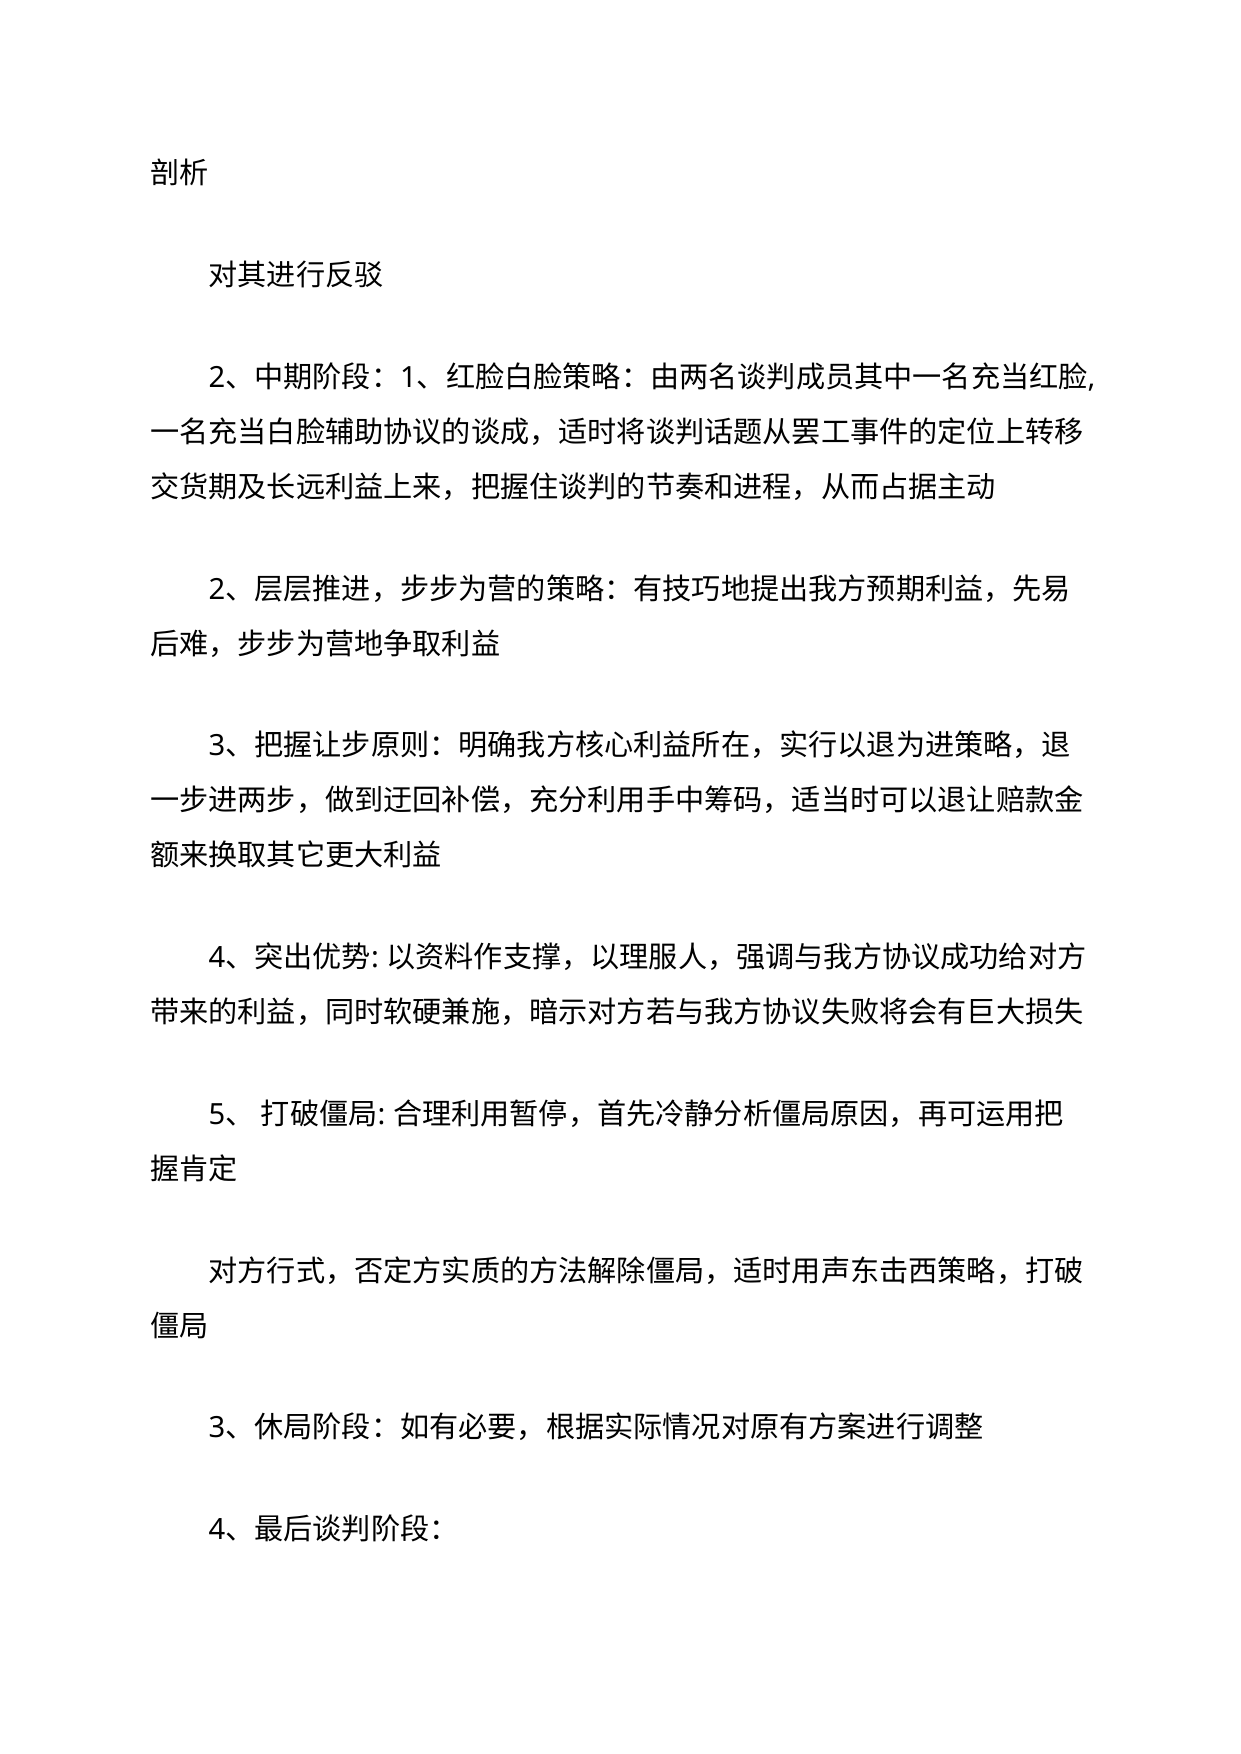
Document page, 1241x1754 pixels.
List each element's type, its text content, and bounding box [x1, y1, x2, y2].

text 5、 打破僵局: 合理利用暂停，首先冷静分析僵局原因，再可运用把握肯定 [150, 1090, 1090, 1188]
text 对其进行反驳 [150, 252, 1090, 294]
text 3、休局阶段：如有必要，根据实际情况对原有方案进行调整 [150, 1404, 1090, 1446]
text 4、最后谈判阶段： [150, 1506, 1090, 1548]
text 对方行式，否定方实质的方法解除僵局，适时用声东击西策略，打破僵局 [150, 1247, 1090, 1344]
text 2、层层推进，步步为营的策略：有技巧地提出我方预期利益，先易后难，步步为营地争取利益 [150, 565, 1090, 662]
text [150, 150, 1090, 192]
text 4、突出优势: 以资料作支撑，以理服人，强调与我方协议成功给对方带来的利益，同时软硬兼施，暗示对方若与我方协议失败将会有巨大损失 [150, 934, 1090, 1031]
text 3、把握让步原则：明确我方核心利益所在，实行以退为进策略，退一步进两步，做到迂回补偿，充分利用手中筹码，适当时可以退让赔款金额来换取其它更大利益 [150, 722, 1090, 874]
text 2、中期阶段：1、红脸白脸策略：由两名谈判成员其中一名充当红脸,一名充当白脸辅助协议的谈成，适时将谈判话题从罢工事件的定位上转移交货期及长远利益上来，把握住谈判的节奏和进程，从而占据主动 [150, 353, 1090, 506]
